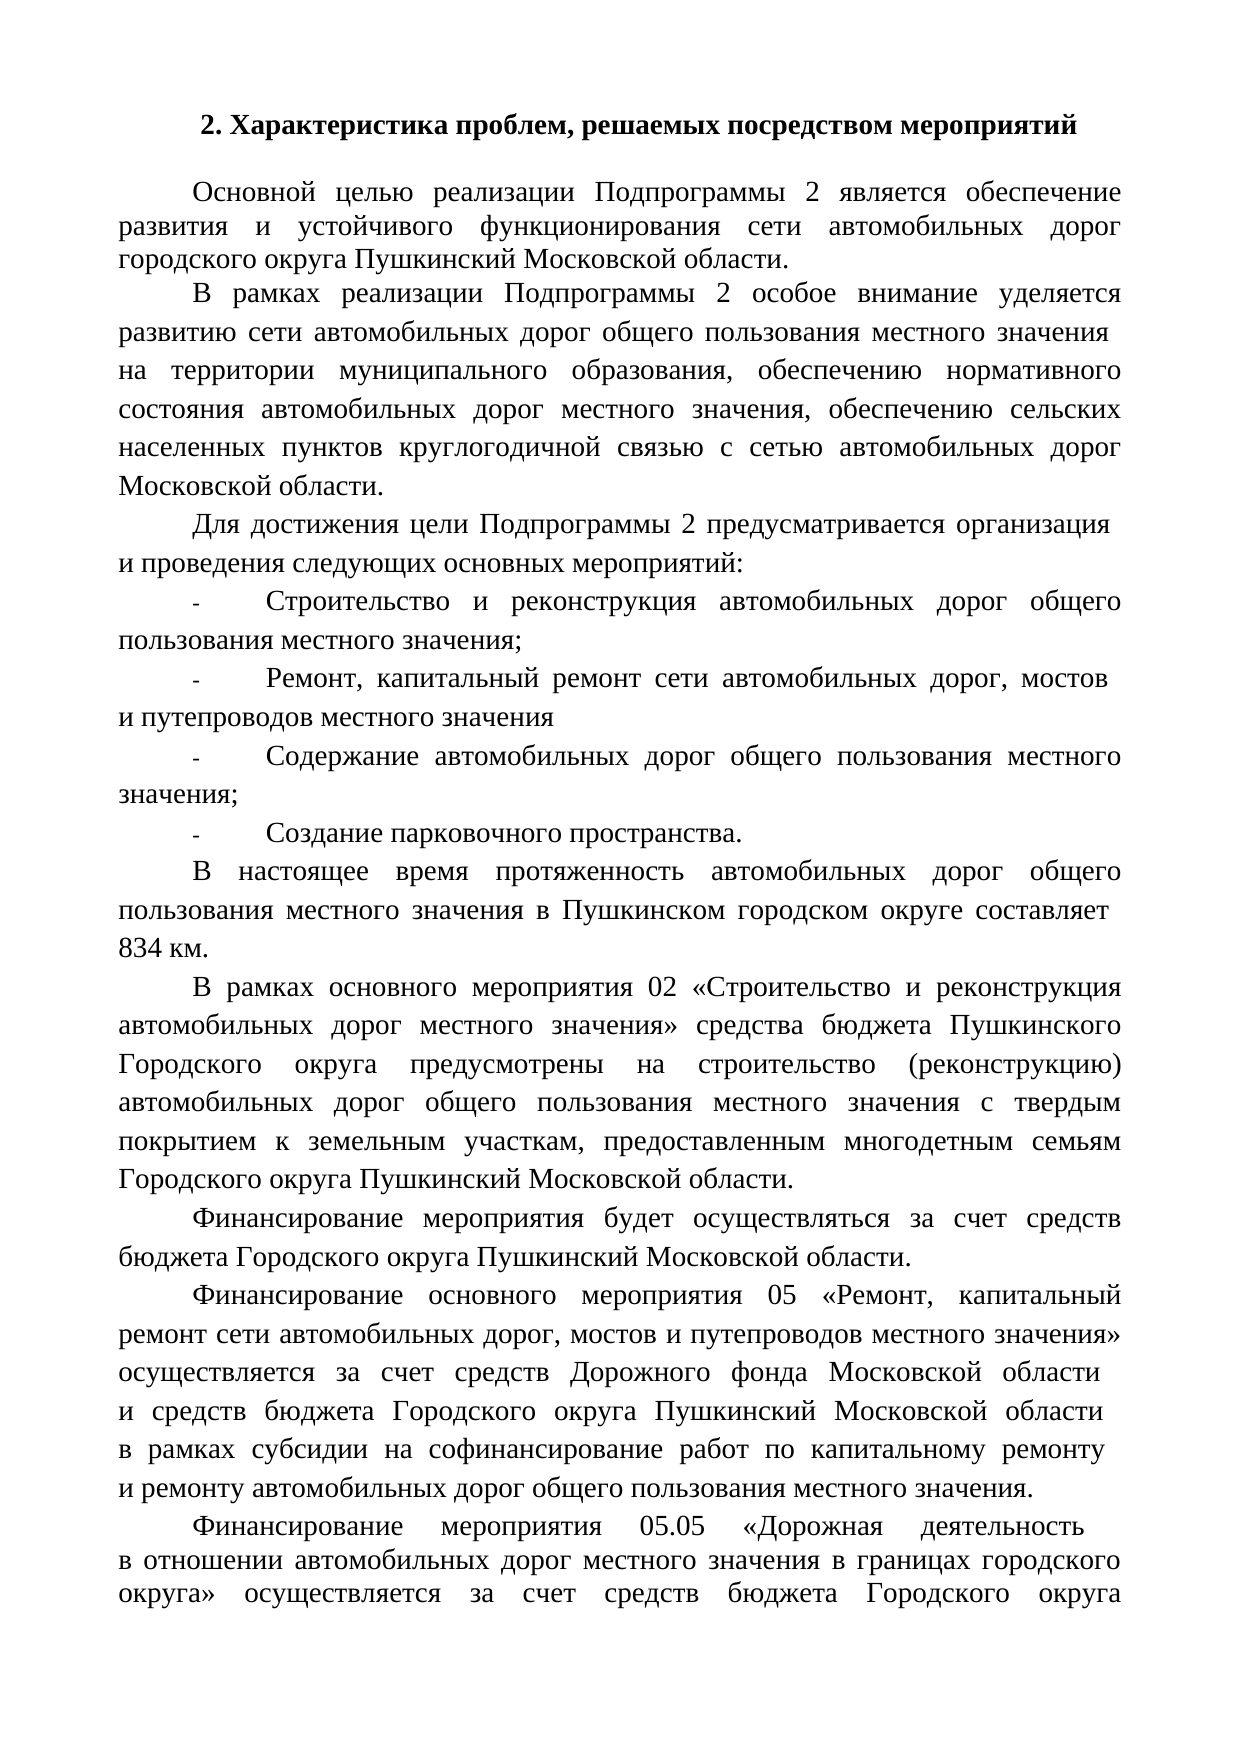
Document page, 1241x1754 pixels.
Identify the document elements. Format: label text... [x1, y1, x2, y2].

text 2. Характеристика проблем, решаемых посредством мероприятий [156, 107, 1122, 141]
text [118, 1508, 1122, 1609]
text Финансирование основного мероприятия 05 «Ремонт, капитальный ремонт сети автомобильных дорог, мостов и путепроводов местного значения» осуществляется за счет средств Дорожного фонда Московской области и средств бюджета Городского округа Пушкинский Московской области в рамках субсидии на софинансирование работ по капитальному ремонту и ремонту автомобильных дорог общего пользования местного значения. [118, 1277, 1122, 1503]
list Для достижения цели Подпрограммы 2 предусматривается организация и проведения следующих основных мероприятий: [118, 506, 1122, 578]
list Создание парковочного пространства. [118, 815, 1122, 848]
text В настоящее время протяженность автомобильных дорог общего пользования местного значения в Пушкинском городском округе составляет 834 км. [118, 853, 1122, 964]
text Основной целью реализации Подпрограммы 2 является обеспечение развития и устойчивого функционирования сети автомобильных дорог городского округа Пушкинский Московской области. [118, 174, 1122, 275]
list Содержание автомобильных дорог общего пользования местного значения; [118, 738, 1122, 810]
text Финансирование мероприятия будет осуществляться за счет средств бюджета Городского округа Пушкинский Московской области. [118, 1200, 1122, 1272]
list Строительство и реконструкция автомобильных дорог общего пользования местного значения; [118, 583, 1122, 656]
list В рамках реализации Подпрограммы 2 особое внимание уделяется развитию сети автомобильных дорог общего пользования местного значения на территории муниципального образования, обеспечению нормативного состояния автомобильных дорог местного значения, обеспечению сельских населенных пунктов круглогодичной связью с сетью автомобильных дорог Московской области. [118, 275, 1122, 501]
list Ремонт, капитальный ремонт сети автомобильных дорог, мостов и путепроводов местного значения [118, 661, 1122, 733]
text В рамках основного мероприятия 02 «Строительство и реконструкция автомобильных дорог местного значения» средства бюджета Пушкинского Городского округа предусмотрены на строительство (реконструкцию) автомобильных дорог общего пользования местного значения с твердым покрытием к земельным участкам, предоставленным многодетным семьям Городского округа Пушкинский Московской области. [118, 969, 1122, 1195]
